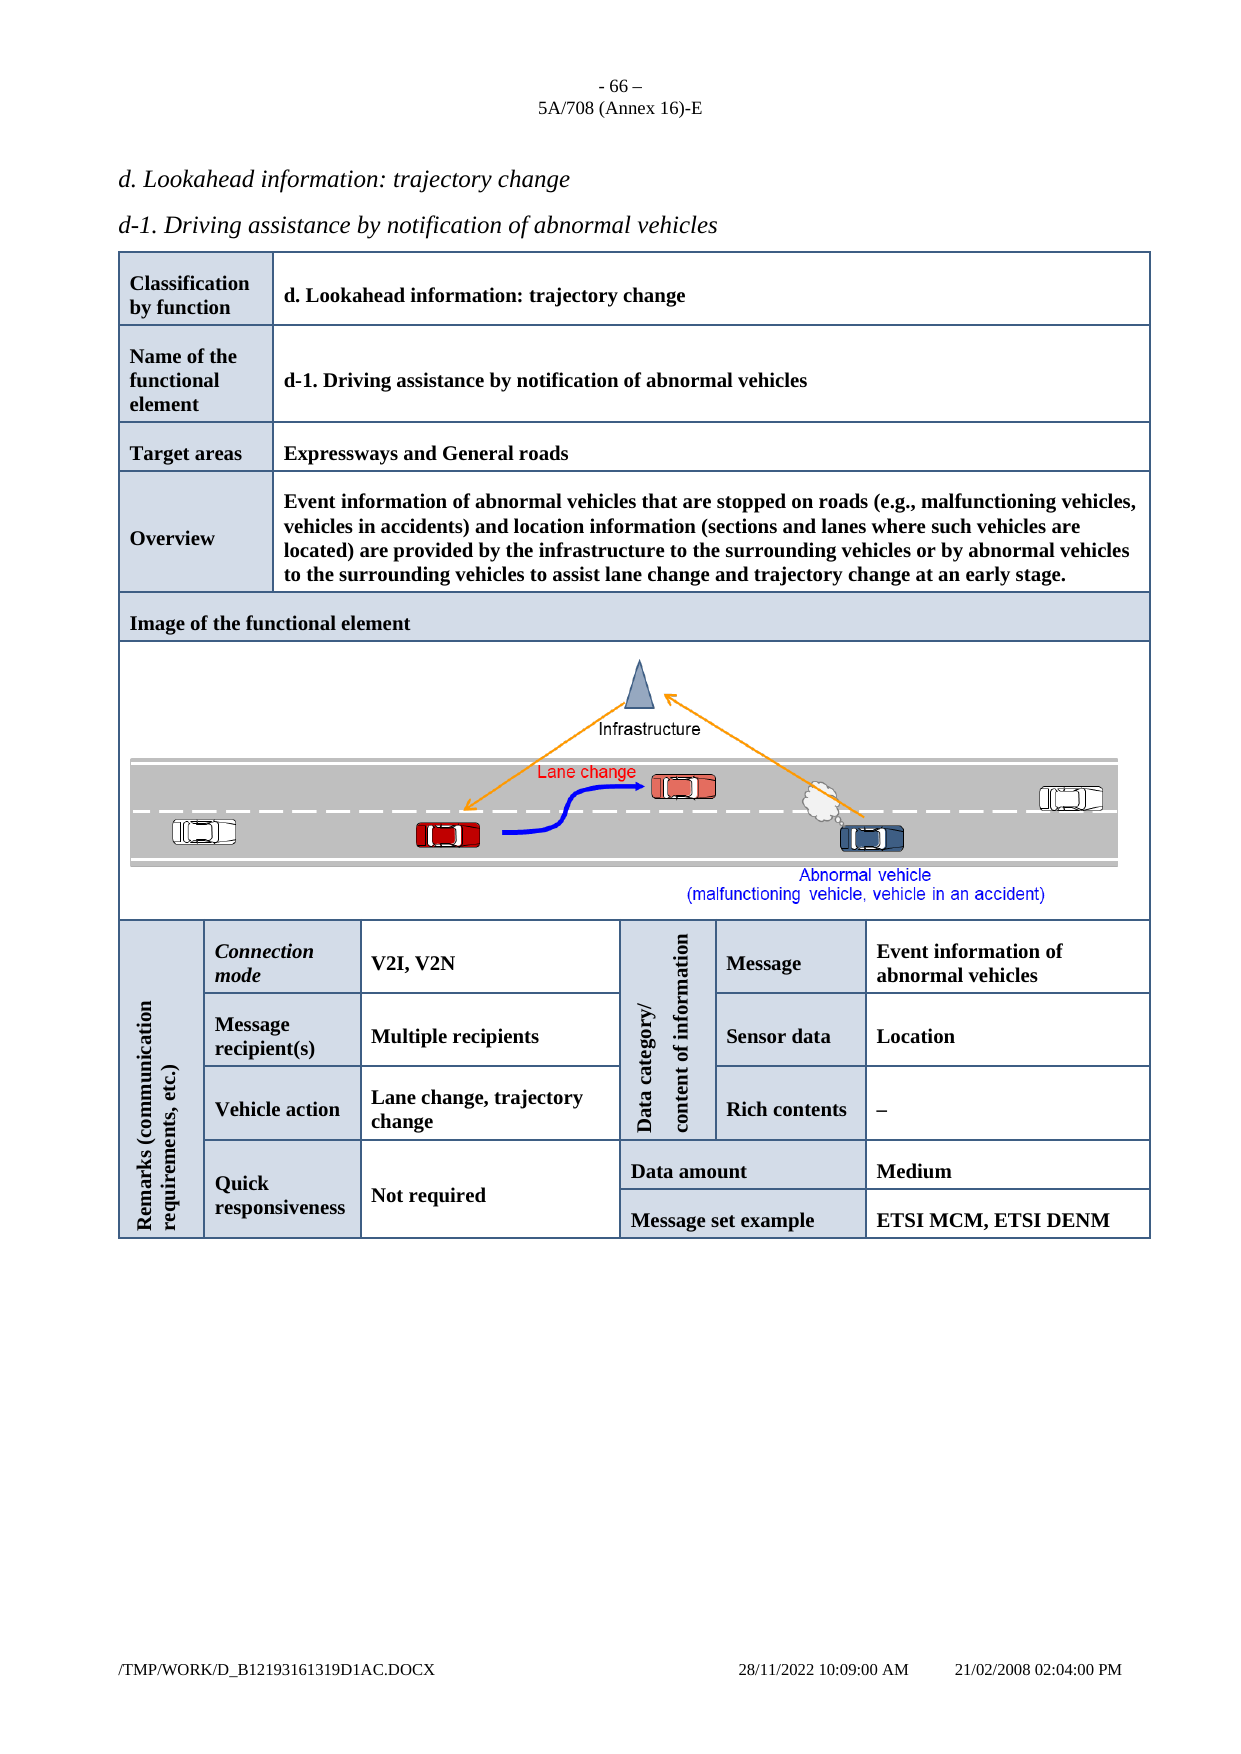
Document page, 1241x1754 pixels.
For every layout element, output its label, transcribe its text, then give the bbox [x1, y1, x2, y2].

table_cell Not required [362, 1141, 619, 1237]
subtitle d. Lookahead information: trajectory change [118, 164, 1122, 193]
table_header Classification by function [120, 253, 272, 324]
table_cell Rich contents [717, 1067, 865, 1139]
table_cell Event information of abnormal vehicles [867, 921, 1149, 992]
table_cell Location [867, 994, 1149, 1065]
table_cell Vehicle action [205, 1067, 360, 1139]
picture [129, 659, 1121, 914]
table_cell – [867, 1067, 1149, 1139]
table_cell Event information of abnormal vehicles that are stopped on roads (e.g., malfunctioning vehicles, vehicles in accidents) and location information (sections and lanes where such vehicles are located) are provided by the infrastructure to the surrounding vehicles or by abnormal vehicles to the surrounding vehicles to assist lane change and trajectory change at an early stage. [274, 472, 1149, 591]
table_cell V2I, V2N [362, 921, 619, 992]
table_cell Data amount [621, 1141, 865, 1188]
table_cell Lane change, trajectory change [362, 1067, 619, 1139]
subtitle d-1. Driving assistance by notification of abnormal vehicles [118, 210, 1122, 238]
table_cell Message recipient(s) [205, 994, 360, 1065]
table_cell d-1. Driving assistance by notification of abnormal vehicles [274, 326, 1149, 421]
table_cell Expressways and General roads [274, 423, 1149, 470]
table_cell Quick responsiveness [205, 1141, 360, 1237]
table_cell Message set example [621, 1190, 865, 1237]
table_cell Remarks (communication requirements, etc.) [120, 921, 203, 1237]
table_cell Multiple recipients [362, 994, 619, 1065]
table_cell Medium [867, 1141, 1149, 1188]
table_cell Target areas [120, 423, 272, 470]
table_cell Name of the functional element [120, 326, 272, 421]
table_cell Sensor data [717, 994, 865, 1065]
table_cell Message [717, 921, 865, 992]
table_cell Image of the functional element [120, 593, 1149, 640]
table_cell Overview [120, 472, 272, 591]
table_cell [120, 642, 1149, 919]
table_cell Connection mode [205, 921, 360, 992]
table_cell ETSI MCM, ETSI DENM [867, 1190, 1149, 1237]
table_cell Data category/ content of information [621, 921, 715, 1139]
table_header d. Lookahead information: trajectory change [274, 253, 1149, 324]
